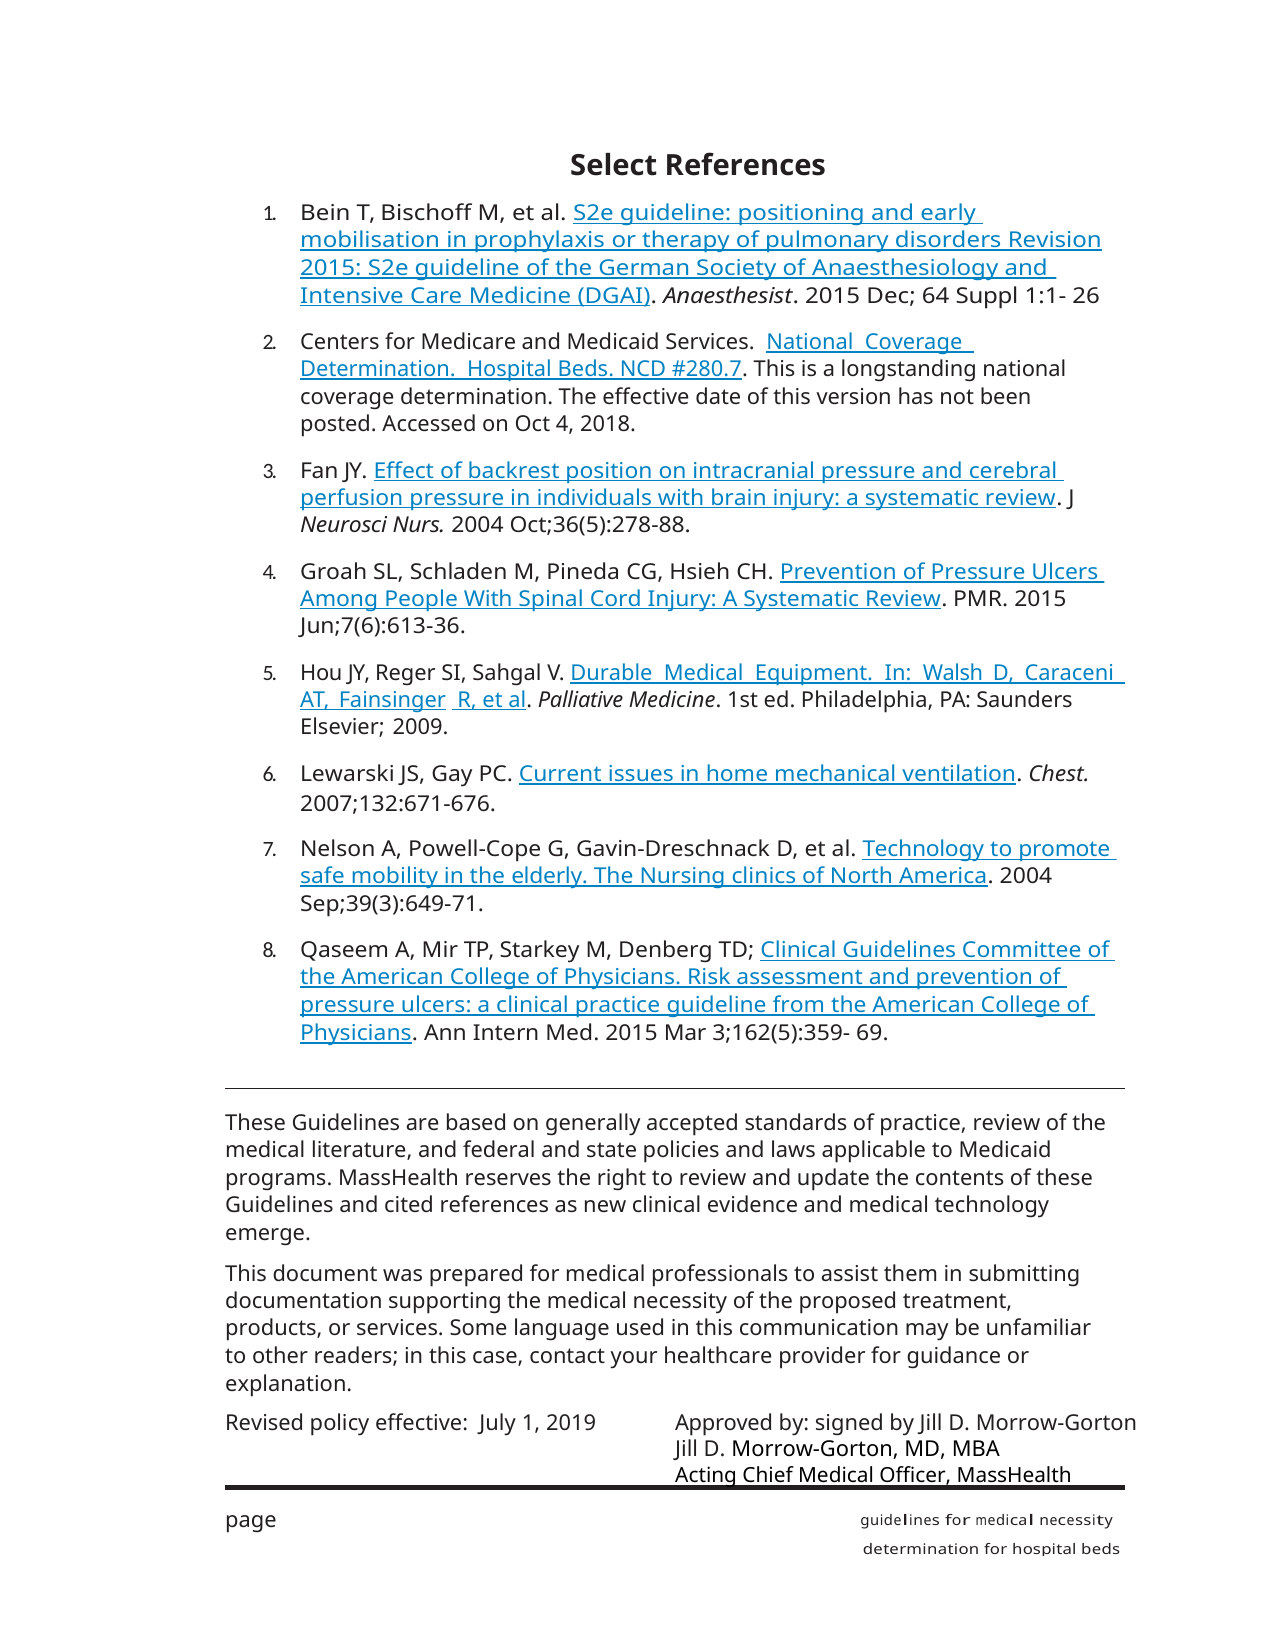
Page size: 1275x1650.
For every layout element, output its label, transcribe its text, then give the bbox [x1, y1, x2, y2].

list Fan JY. Effect of backrest position on intracranial pressure and cerebral perfusion pressure in individuals with brain injury: a systematic review. J Neurosci Nurs. 2004 Oct;36(5):278-88. [262, 456, 1119, 539]
text This document was prepared for medical professionals to assist them in submitting documentation supporting the medical necessity of the proposed treatment, products, or services. Some language used in this communication may be unfamiliar to other readers; in this case, contact your healthcare provider for guidance or explanation. [225, 1259, 1115, 1397]
text Jill D. Morrow-Gorton, MD, MBA [675, 1436, 1137, 1462]
list Groah SL, Schladen M, Pineda CG, Hsieh CH. Prevention of Pressure Ulcers Among People With Spinal Cord Injury: A Systematic Review. PMR. 2015 Jun;7(6):613-36. [262, 557, 1109, 640]
list Nelson A, Powell-Cope G, Gavin-Dreschnack D, et al. Technology to promote safe mobility in the elderly. The Nursing clinics of North America. 2004 Sep;39(3):649-71. [262, 835, 1121, 918]
text These Guidelines are based on generally accepted standards of practice, review of the medical literature, and federal and state policies and laws applicable to Medicaid programs. MassHealth reserves the right to review and update the contents of these Guidelines and cited references as new clinical evidence and medical technology emerge. [225, 1108, 1134, 1247]
list Hou JY, Reger SI, Sahgal V. Durable Medical Equipment. In: Walsh D, Caraceni AT, Fainsinger R, et al. Palliative Medicine. 1st ed. Philadelphia, PA: Saunders Elsevier; 2009. [262, 658, 1125, 741]
subtitle Select References [570, 144, 1137, 184]
list Lewarski JS, Gay PC. Current issues in home mechanical ventilation. Chest. 2007;132:671-676. [262, 758, 1137, 817]
text Acting Chief Medical Officer, MassHealth [675, 1462, 1137, 1487]
list Bein T, Bischoff M, et al. S2e guideline: positioning and early mobilisation in prophylaxis or therapy of pulmonary disorders Revision 2015: S2e guideline of the German Society of Anaesthesiology and Intensive Care Medicine (DGAI). Anaesthesist. 2015 Dec; 64 Suppl 1:1- 26 [262, 199, 1108, 309]
list Qaseem A, Mir TP, Starkey M, Denberg TD; Clinical Guidelines Committee of the American College of Physicians. Risk assessment and prevention of pressure ulcers: a clinical practice guideline from the American College of Physicians. Ann Intern Med. 2015 Mar 3;162(5):359- 69. [262, 936, 1118, 1047]
text Revised policy effective: July 1, 2019 Approved by: signed by Jill D. Morrow-Gorton [225, 1409, 1137, 1436]
list Centers for Medicare and Medicaid Services. National Coverage Determination. Hospital Beds. NCD #280.7. This is a longstanding national coverage determination. The effective date of this version has not been posted. Accessed on Oct 4, 2018. [262, 327, 1111, 438]
